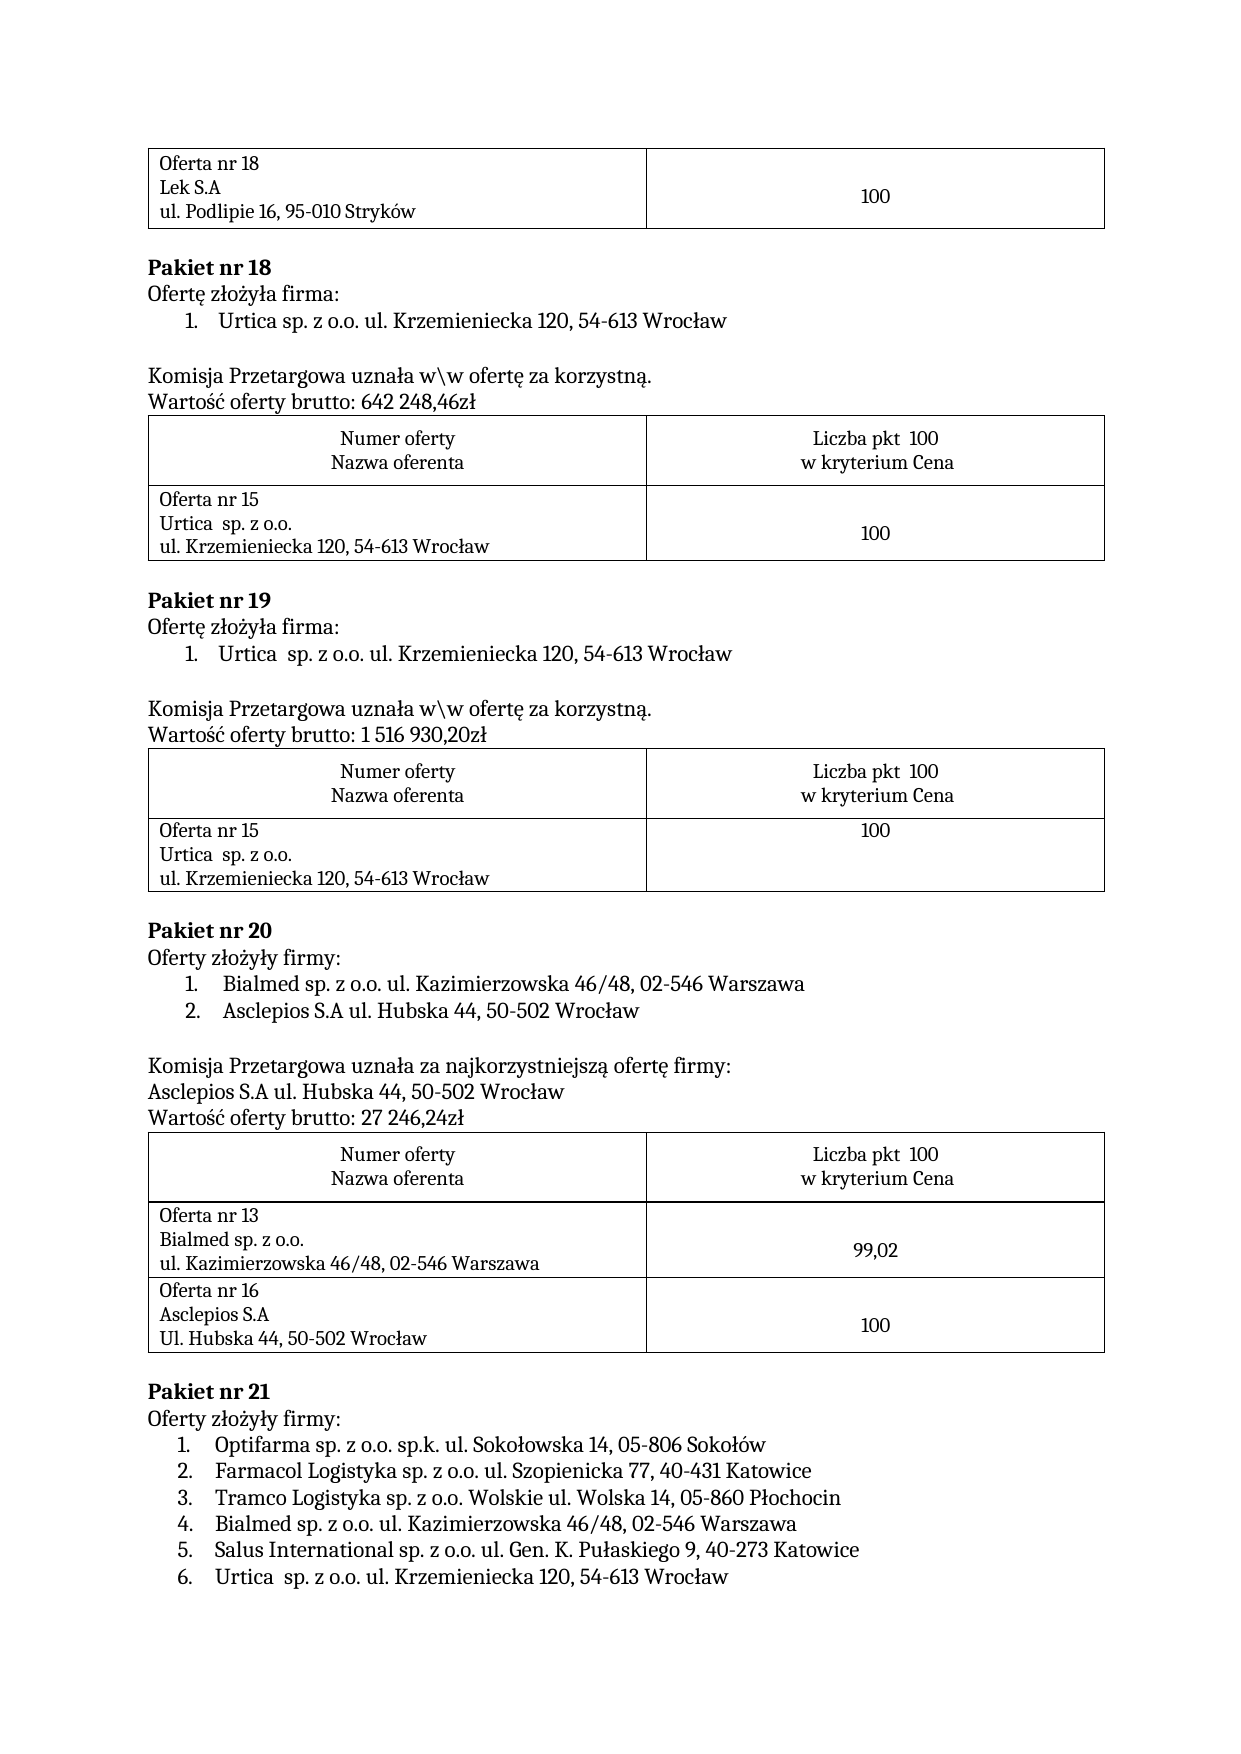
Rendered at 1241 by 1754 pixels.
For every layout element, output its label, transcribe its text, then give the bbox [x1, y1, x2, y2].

list Bialmed sp. z o.o. ul. Kazimierzowska 46/48, 02-546 Warszawa [185, 971, 1093, 997]
text Komisja Przetargowa uznała w\w ofertę za korzystną. [148, 696, 1093, 722]
table_cell Oferta nr 18 Lek S.A ul. Podlipie 16, 95-010 Stryków [149, 149, 646, 227]
table_cell 99,02 [647, 1203, 1104, 1277]
text Wartość oferty brutto: 642 248,46zł [148, 389, 1093, 415]
list Farmacol Logistyka sp. z o.o. ul. Szopienicka 77, 40-431 Katowice [177, 1458, 1093, 1484]
list Bialmed sp. z o.o. ul. Kazimierzowska 46/48, 02-546 Warszawa [177, 1511, 1093, 1537]
text Pakiet nr 18 [148, 255, 1093, 281]
list Tramco Logistyka sp. z o.o. Wolskie ul. Wolska 14, 05-860 Płochocin [177, 1484, 1093, 1511]
list Salus International sp. z o.o. ul. Gen. K. Pułaskiego 9, 40-273 Katowice [177, 1537, 1093, 1564]
table_cell Oferta nr 16 Asclepios S.A Ul. Hubska 44, 50-502 Wrocław [149, 1278, 646, 1352]
text Komisja Przetargowa uznała w\w ofertę za korzystną. [148, 363, 1093, 389]
text Komisja Przetargowa uznała za najkorzystniejszą ofertę firmy: [148, 1052, 1093, 1079]
text Wartość oferty brutto: 27 246,24zł [148, 1105, 1093, 1132]
list Asclepios S.A ul. Hubska 44, 50-502 Wrocław [185, 997, 1093, 1024]
text Pakiet nr 20 [148, 918, 1093, 945]
table_cell 100 [647, 149, 1104, 227]
table_cell 100 [647, 1278, 1104, 1352]
table_cell Oferta nr 15 Urtica sp. z o.o. ul. Krzemieniecka 120, 54-613 Wrocław [149, 819, 646, 891]
text Oferty złożyły firmy: [148, 945, 1093, 971]
text Oferty złożyły firmy: [148, 1406, 1093, 1432]
table_header Liczba pkt 100 w kryterium Cena [647, 416, 1104, 485]
text Ofertę złożyła firma: [148, 281, 1093, 307]
list Optifarma sp. z o.o. sp.k. ul. Sokołowska 14, 05-806 Sokołów [177, 1432, 1093, 1458]
text 1. Urtica sp. z o.o. ul. Krzemieniecka 120, 54-613 Wrocław [185, 307, 1093, 334]
text Ofertę złożyła firma: [148, 614, 1093, 640]
table_cell Oferta nr 15 Urtica sp. z o.o. ul. Krzemieniecka 120, 54-613 Wrocław [149, 486, 646, 560]
text Pakiet nr 21 [148, 1379, 1093, 1406]
table_header Numer oferty Nazwa oferenta [149, 416, 646, 485]
table_header Numer oferty Nazwa oferenta [149, 1133, 646, 1201]
list Urtica sp. z o.o. ul. Krzemieniecka 120, 54-613 Wrocław [177, 1564, 1093, 1590]
text Wartość oferty brutto: 1 516 930,20zł [148, 722, 1093, 748]
table_header Numer oferty Nazwa oferenta [149, 749, 646, 818]
table_header Liczba pkt 100 w kryterium Cena [647, 1133, 1104, 1201]
text Pakiet nr 19 [148, 588, 1093, 614]
table_cell Oferta nr 13 Bialmed sp. z o.o. ul. Kazimierzowska 46/48, 02-546 Warszawa [149, 1203, 646, 1277]
table_header Liczba pkt 100 w kryterium Cena [647, 749, 1104, 818]
table_cell 100 [647, 819, 1104, 891]
text Asclepios S.A ul. Hubska 44, 50-502 Wrocław [148, 1079, 1093, 1105]
text 1. Urtica sp. z o.o. ul. Krzemieniecka 120, 54-613 Wrocław [185, 640, 1093, 667]
table_cell 100 [647, 486, 1104, 560]
